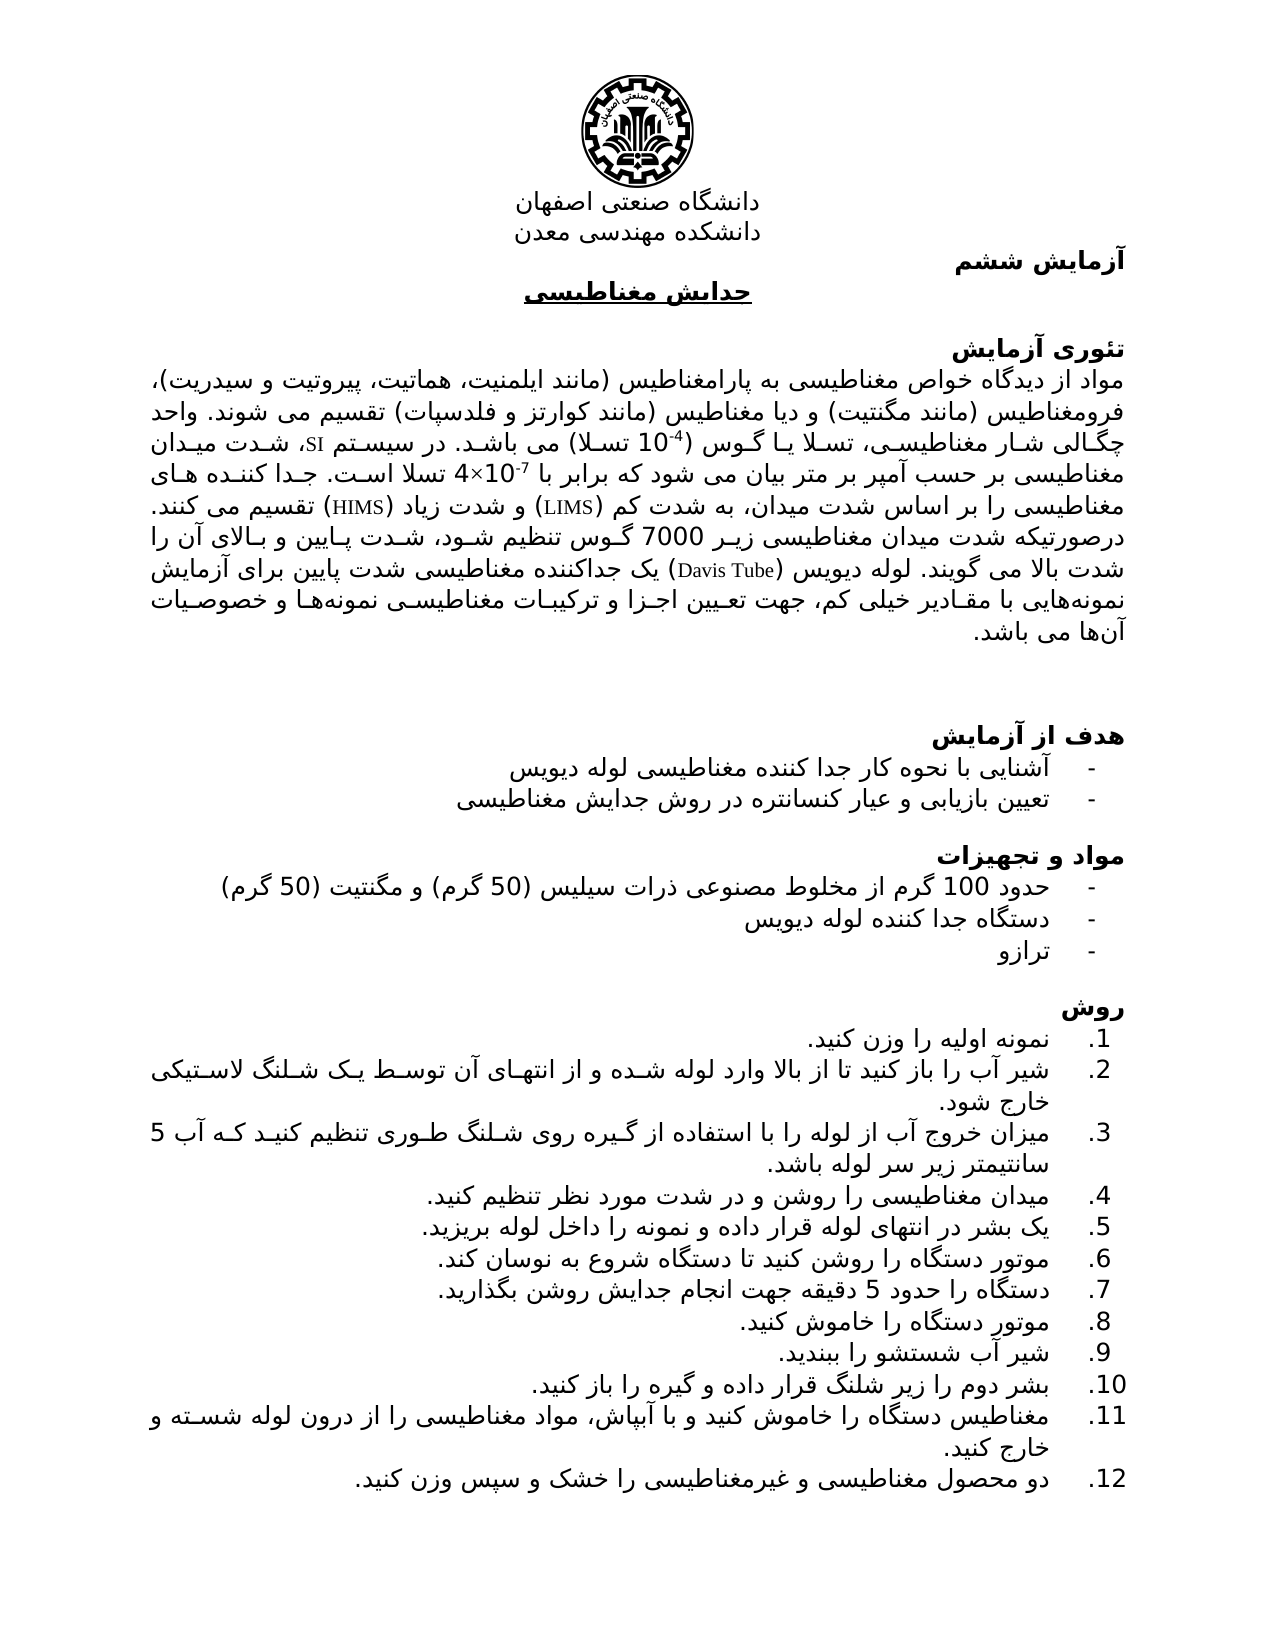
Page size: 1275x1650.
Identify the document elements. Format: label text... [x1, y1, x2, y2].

list شیر آب شستشو را ببندید. [150, 1338, 1087, 1368]
list موتور دستگاه را خاموش کنید. [150, 1307, 1087, 1336]
list دو محصول مغناطیسی و غیرمغناطیسی را خشک و سپس وزن کنید. [150, 1464, 1087, 1493]
list حدود 100 گرم از مخلوط مصنوعی ذرات سیلیس (50 گرم) و مگنتیت (50 گرم) [150, 872, 1087, 902]
text آزمایش ششم [150, 246, 1125, 275]
text تئوری آزمایش [150, 334, 1125, 363]
text مواد از دیدگاه خواص مغناطیسی به پارامغناطیس (مانند ایلمنیت، هماتیت، پیروتیت و سیدریت)، فرومغناطیس (مانند مگنتیت) و دیا مغناطیس (مانند کوارتز و فلدسپات) تقسیم می شوند. واحد چگالی شار مغناطیسی، تسلا یا گوس (4-10 تسلا) می باشد. در سیستم SI، شدت میدان مغناطیسی بر حسب آمپر بر متر بیان می شود که برابر با 7-10×4 تسلا است. جدا کننده های مغناطیسی را بر اساس شدت میدان، به شدت کم (LIMS) و شدت زیاد (HIMS) تقسیم می کنند. درصورتیکه شدت میدان مغناطیسی زیر 7000 گوس تنظیم شود، شدت پایین و بالای آن را شدت بالا می گویند. لوله دیویس (Davis Tube) یک جداکننده مغناطیسی شدت پایین برای آزمایش نمونه‌هایی با مقادیر خیلی کم، جهت تعیین اجزا و ترکیبات مغناطیسی نمونه‌ها و خصوصیات آن‌ها می باشد. [150, 365, 1125, 646]
list شیر آب را باز کنید تا از بالا وارد لوله شده و از انتهای آن توسط یک شلنگ لاستیکی خارج شود. [150, 1055, 1087, 1116]
list دستگاه جدا کننده لوله دیویس [150, 904, 1087, 933]
text روش [150, 992, 1125, 1022]
picture [581, 75, 694, 188]
list آشنایی با نحوه کار جدا کننده مغناطیسی لوله دیویس [150, 753, 1087, 782]
list نمونه اولیه را وزن کنید. [150, 1024, 1087, 1053]
list موتور دستگاه را روشن کنید تا دستگاه شروع به نوسان کند. [150, 1244, 1087, 1273]
text هدف از آزمایش [150, 721, 1125, 750]
text مواد و تجهیزات [150, 841, 1125, 870]
list یک بشر در انتهای لوله قرار داده و نمونه را داخل لوله بریزید. [150, 1213, 1087, 1242]
text جدایش مغناطیسی [150, 277, 1125, 306]
list میدان مغناطیسی را روشن و در شدت مورد نظر تنظیم کنید. [150, 1181, 1087, 1210]
list مغناطیس دستگاه را خاموش کنید و با آبپاش، مواد مغناطیسی را از درون لوله شسته و خارج کنید. [150, 1401, 1087, 1462]
list تعیین بازیابی و عیار کنسانتره در روش جدایش مغناطیسی [150, 784, 1087, 814]
list میزان خروج آب از لوله را با استفاده از گیره روی شلنگ طوری تنظیم کنید که آب 5 سانتیمتر زیر سر لوله باشد. [150, 1118, 1087, 1179]
list ترازو [150, 936, 1087, 965]
list بشر دوم را زیر شلنگ قرار داده و گیره را باز کنید. [150, 1370, 1087, 1399]
list دستگاه را حدود 5 دقیقه جهت انجام جدایش روشن بگذارید. [150, 1276, 1087, 1305]
